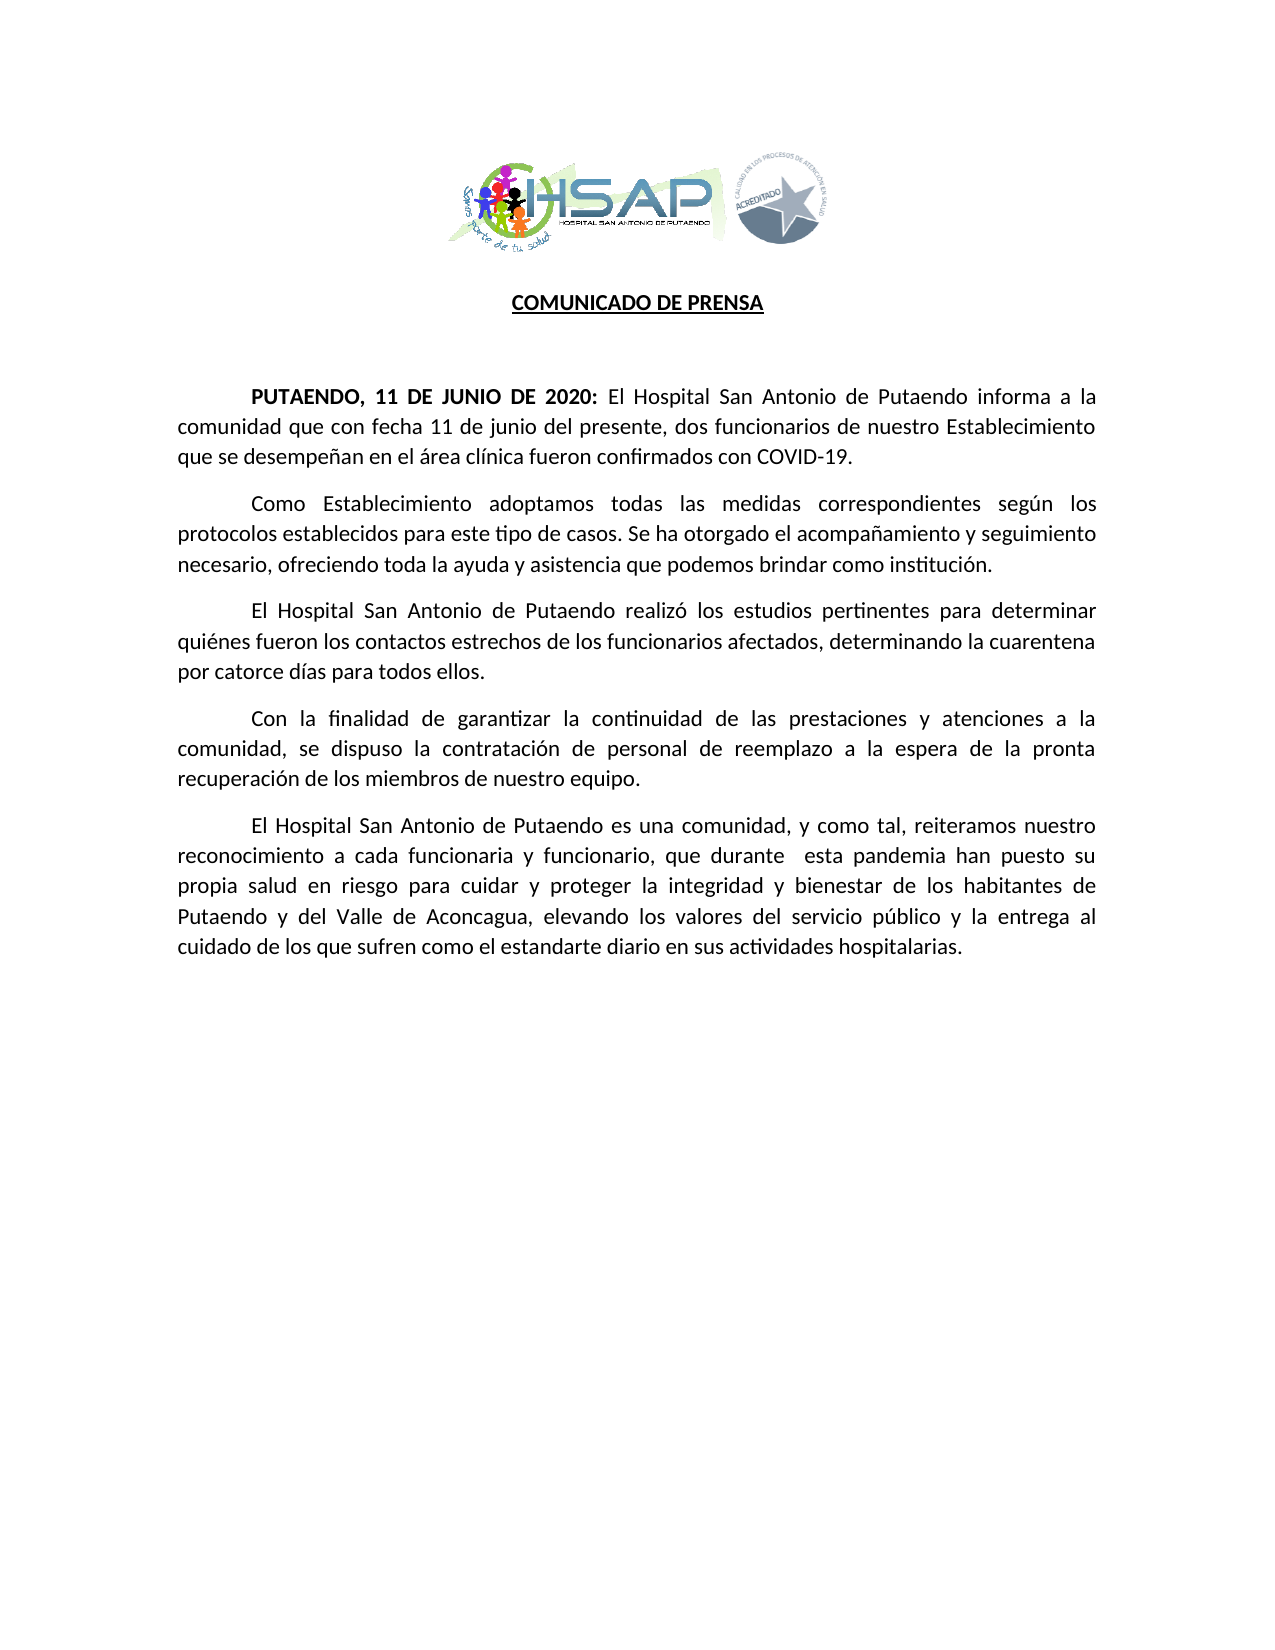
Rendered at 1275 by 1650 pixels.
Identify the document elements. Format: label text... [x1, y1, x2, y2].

text PUTAENDO, 11 DE JUNIO DE 2020: El Hospital San Antonio de Putaendo informa a la comunidad que con fecha 11 de junio del presente, dos funcionarios de nuestro Establecimiento que se desempeñan en el área clínica fueron confirmados con COVID-19. [177, 382, 1098, 470]
picture [444, 157, 731, 256]
text El Hospital San Antonio de Putaendo realizó los estudios pertinentes para determinar quiénes fueron los contactos estrechos de los funcionarios afectados, determinando la cuarentena por catorce días para todos ellos. [177, 597, 1098, 685]
text Con la finalidad de garantizar la continuidad de las prestaciones y atenciones a la comunidad, se dispuso la contratación de personal de reemplazo a la espera de la pronta recuperación de los miembros de nuestro equipo. [177, 704, 1098, 792]
text COMUNICADO DE PRENSA [177, 288, 1098, 316]
picture [733, 147, 831, 251]
text Como Establecimiento adoptamos todas las medidas correspondientes según los protocolos establecidos para este tipo de casos. Se ha otorgado el acompañamiento y seguimiento necesario, ofreciendo toda la ayuda y asistencia que podemos brindar como institución. [177, 489, 1098, 578]
text El Hospital San Antonio de Putaendo es una comunidad, y como tal, reiteramos nuestro reconocimiento a cada funcionaria y funcionario, que durante esta pandemia han puesto su propia salud en riesgo para cuidar y proteger la integridad y bienestar de los habitantes de Putaendo y del Valle de Aconcagua, elevando los valores del servicio público y la entrega al cuidado de los que sufren como el estandarte diario en sus actividades hospitalarias. [177, 811, 1098, 960]
